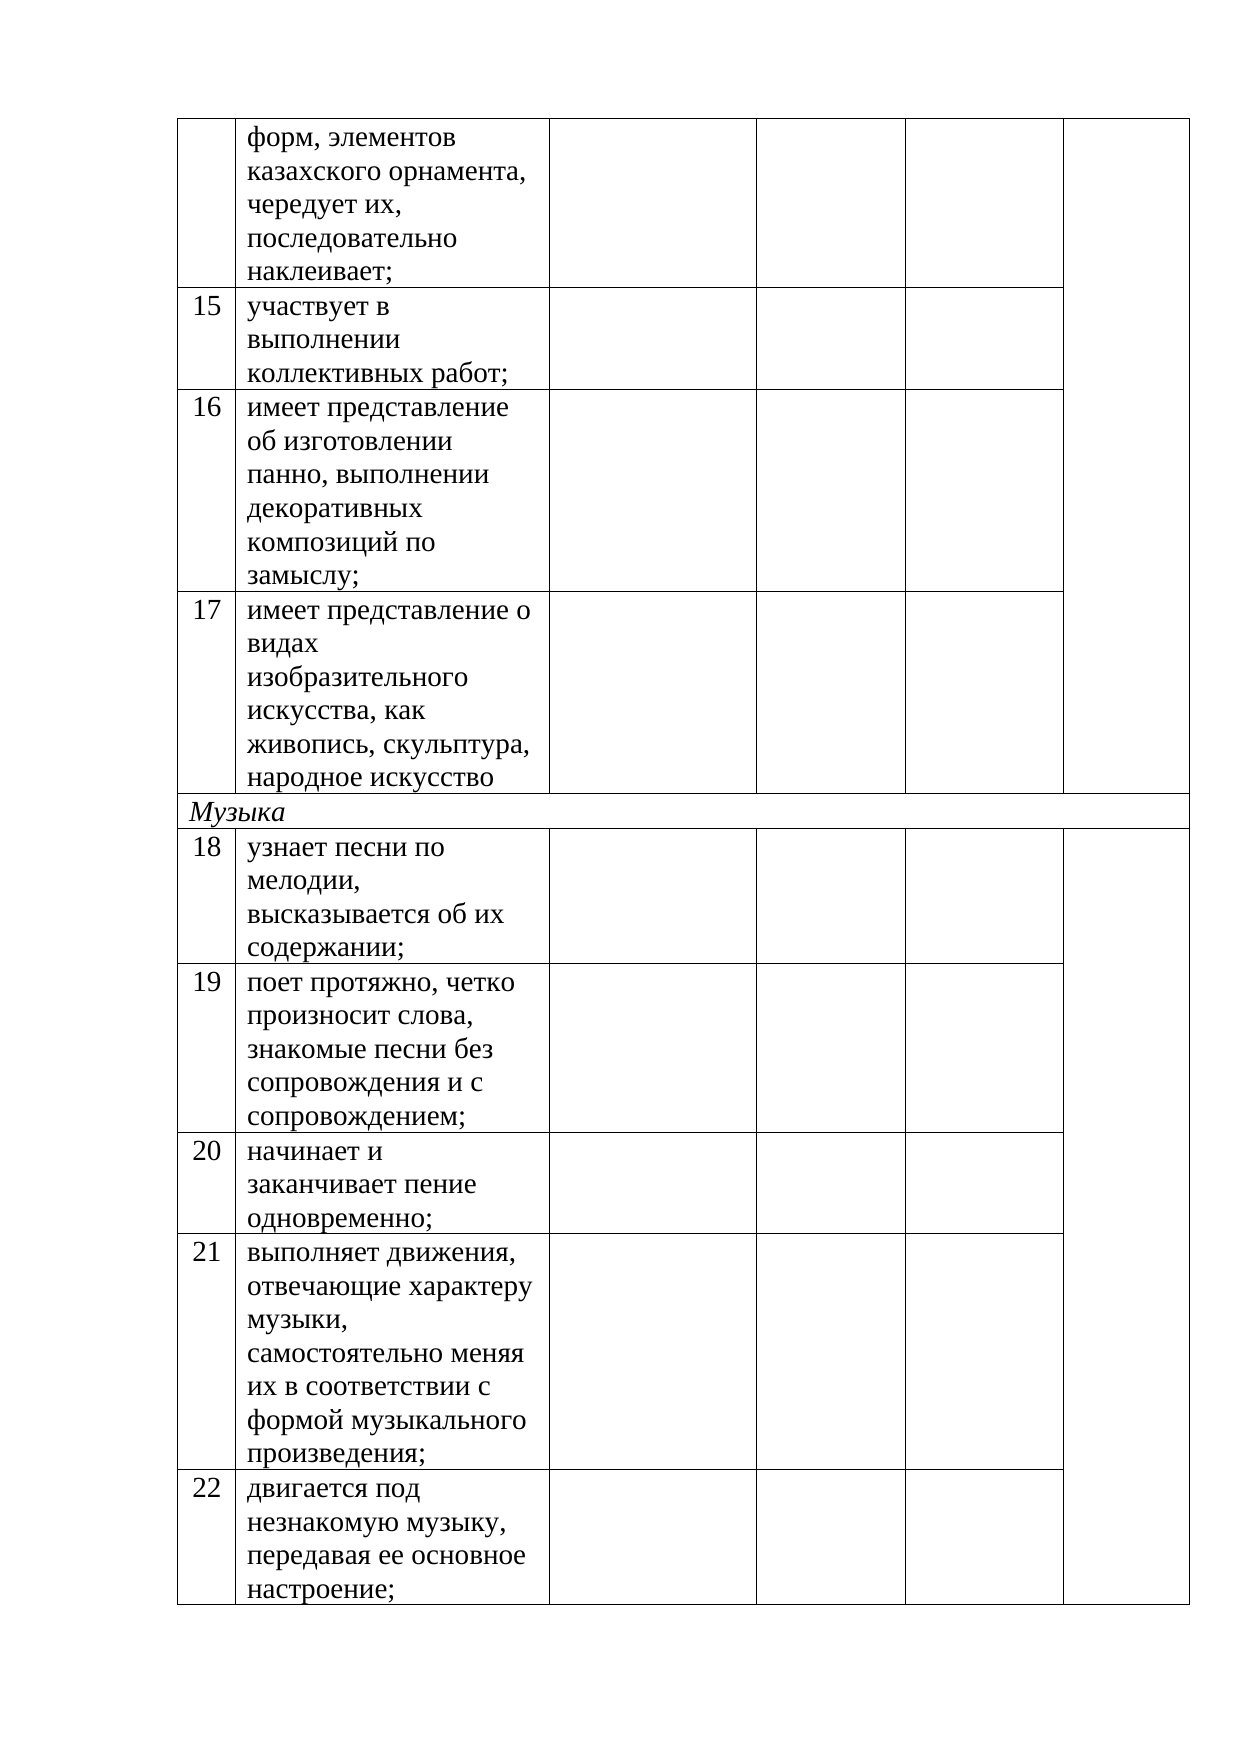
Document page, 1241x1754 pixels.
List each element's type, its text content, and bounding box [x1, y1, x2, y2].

table_cell [757, 829, 905, 963]
table_cell Музыка [178, 794, 1189, 828]
table_cell [550, 964, 756, 1132]
table_cell [757, 964, 905, 1132]
table_cell [906, 964, 1063, 1132]
table_cell [906, 1470, 1063, 1604]
table_cell [550, 390, 756, 591]
table_cell [757, 119, 905, 287]
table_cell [236, 119, 549, 287]
table_cell [757, 288, 905, 388]
table_cell [906, 1234, 1063, 1469]
table_cell [906, 288, 1063, 388]
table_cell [236, 1470, 549, 1604]
table_cell [550, 1133, 756, 1233]
table_cell 17 [178, 592, 235, 793]
table_cell 18 [178, 829, 235, 963]
table_cell 14 [178, 119, 235, 287]
table_cell 20 [178, 1133, 235, 1233]
table_cell участвует в выполнении коллективных работ; [236, 288, 549, 388]
table_cell выполняет движения, отвечающие характеру музыки, самостоятельно меняя их в соответствии с формой музыкального произведения; [236, 1234, 549, 1469]
table_cell [550, 288, 756, 388]
table_cell [757, 1133, 905, 1233]
table_cell [906, 829, 1063, 963]
table_cell [550, 829, 756, 963]
table_cell [757, 1470, 905, 1604]
table_cell 15 [178, 288, 235, 388]
table_cell узнает песни по мелодии, высказывается об их содержании; [236, 829, 549, 963]
table_cell [906, 119, 1063, 287]
table_cell 19 [178, 964, 235, 1132]
table_cell [906, 592, 1063, 793]
table_cell начинает и заканчивает пение одновременно; [236, 1133, 549, 1233]
table_cell [757, 592, 905, 793]
table_cell [550, 592, 756, 793]
table_cell имеет представление о видах изобразительного искусства, как живопись, скульптура, народное искусство [236, 592, 549, 793]
table_cell [1064, 829, 1189, 1604]
table_cell 22 [178, 1470, 235, 1604]
table_cell [906, 390, 1063, 591]
table_cell [550, 119, 756, 287]
table_cell [550, 1470, 756, 1604]
table_cell [757, 1234, 905, 1469]
table_cell 21 [178, 1234, 235, 1469]
table_cell [550, 1234, 756, 1469]
table_cell имеет представление об изготовлении панно, выполнении декоративных композиций по замыслу; [236, 390, 549, 591]
table_cell [906, 1133, 1063, 1233]
table_cell 16 [178, 390, 235, 591]
table_cell [757, 390, 905, 591]
table_cell поет протяжно, четко произносит слова, знакомые песни без сопровождения и с сопровождением; [236, 964, 549, 1132]
